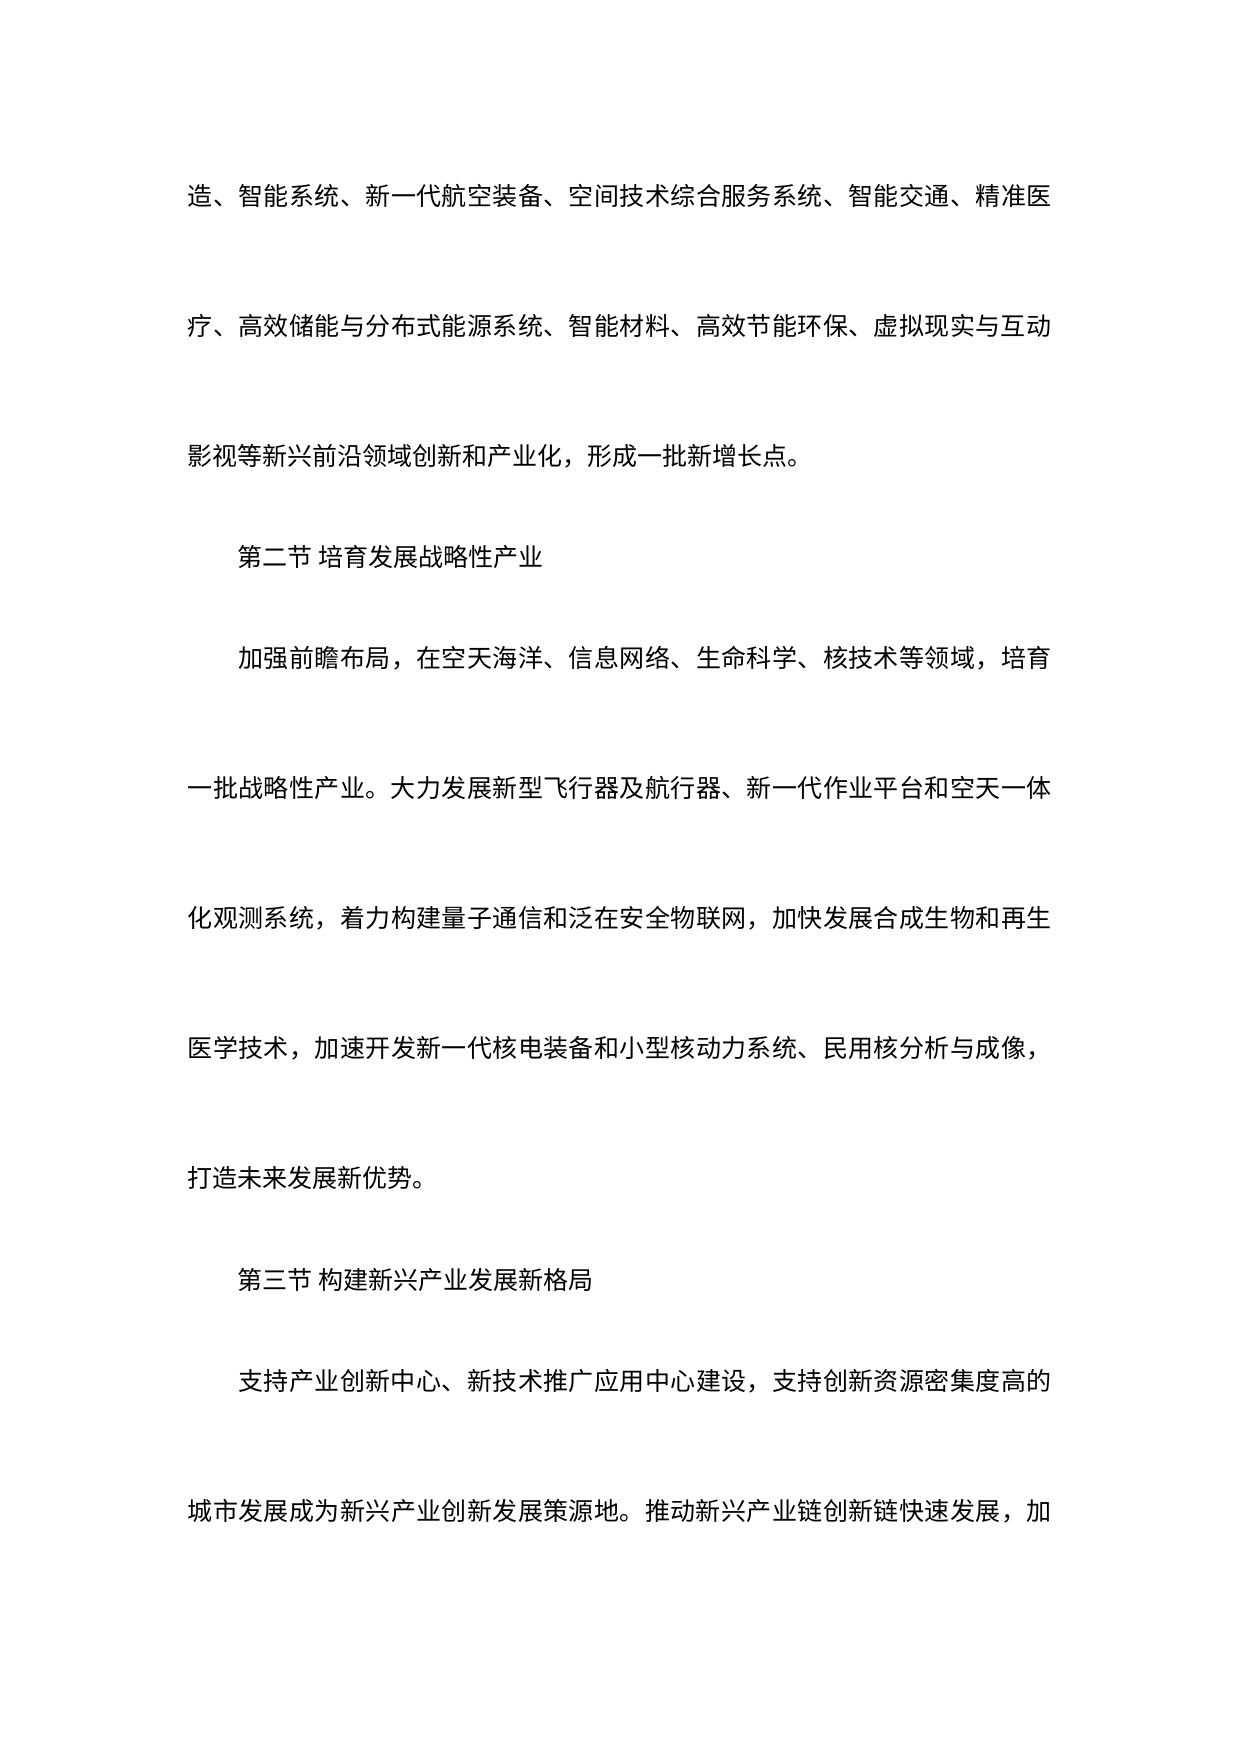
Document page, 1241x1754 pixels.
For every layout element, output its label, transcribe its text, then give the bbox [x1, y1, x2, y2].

text 第三节 构建新兴产业发展新格局 [187, 1246, 1053, 1311]
text 第二节 培育发展战略性产业 [187, 523, 1053, 588]
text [187, 162, 1053, 487]
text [187, 1347, 1053, 1542]
text 加强前瞻布局，在空天海洋、信息网络、生命科学、核技术等领域，培育一批战略性产业。大力发展新型飞行器及航行器、新一代作业平台和空天一体化观测系统，着力构建量子通信和泛在安全物联网，加快发展合成生物和再生医学技术，加速开发新一代核电装备和小型核动力系统、民用核分析与成像，打造未来发展新优势。 [187, 624, 1053, 1209]
